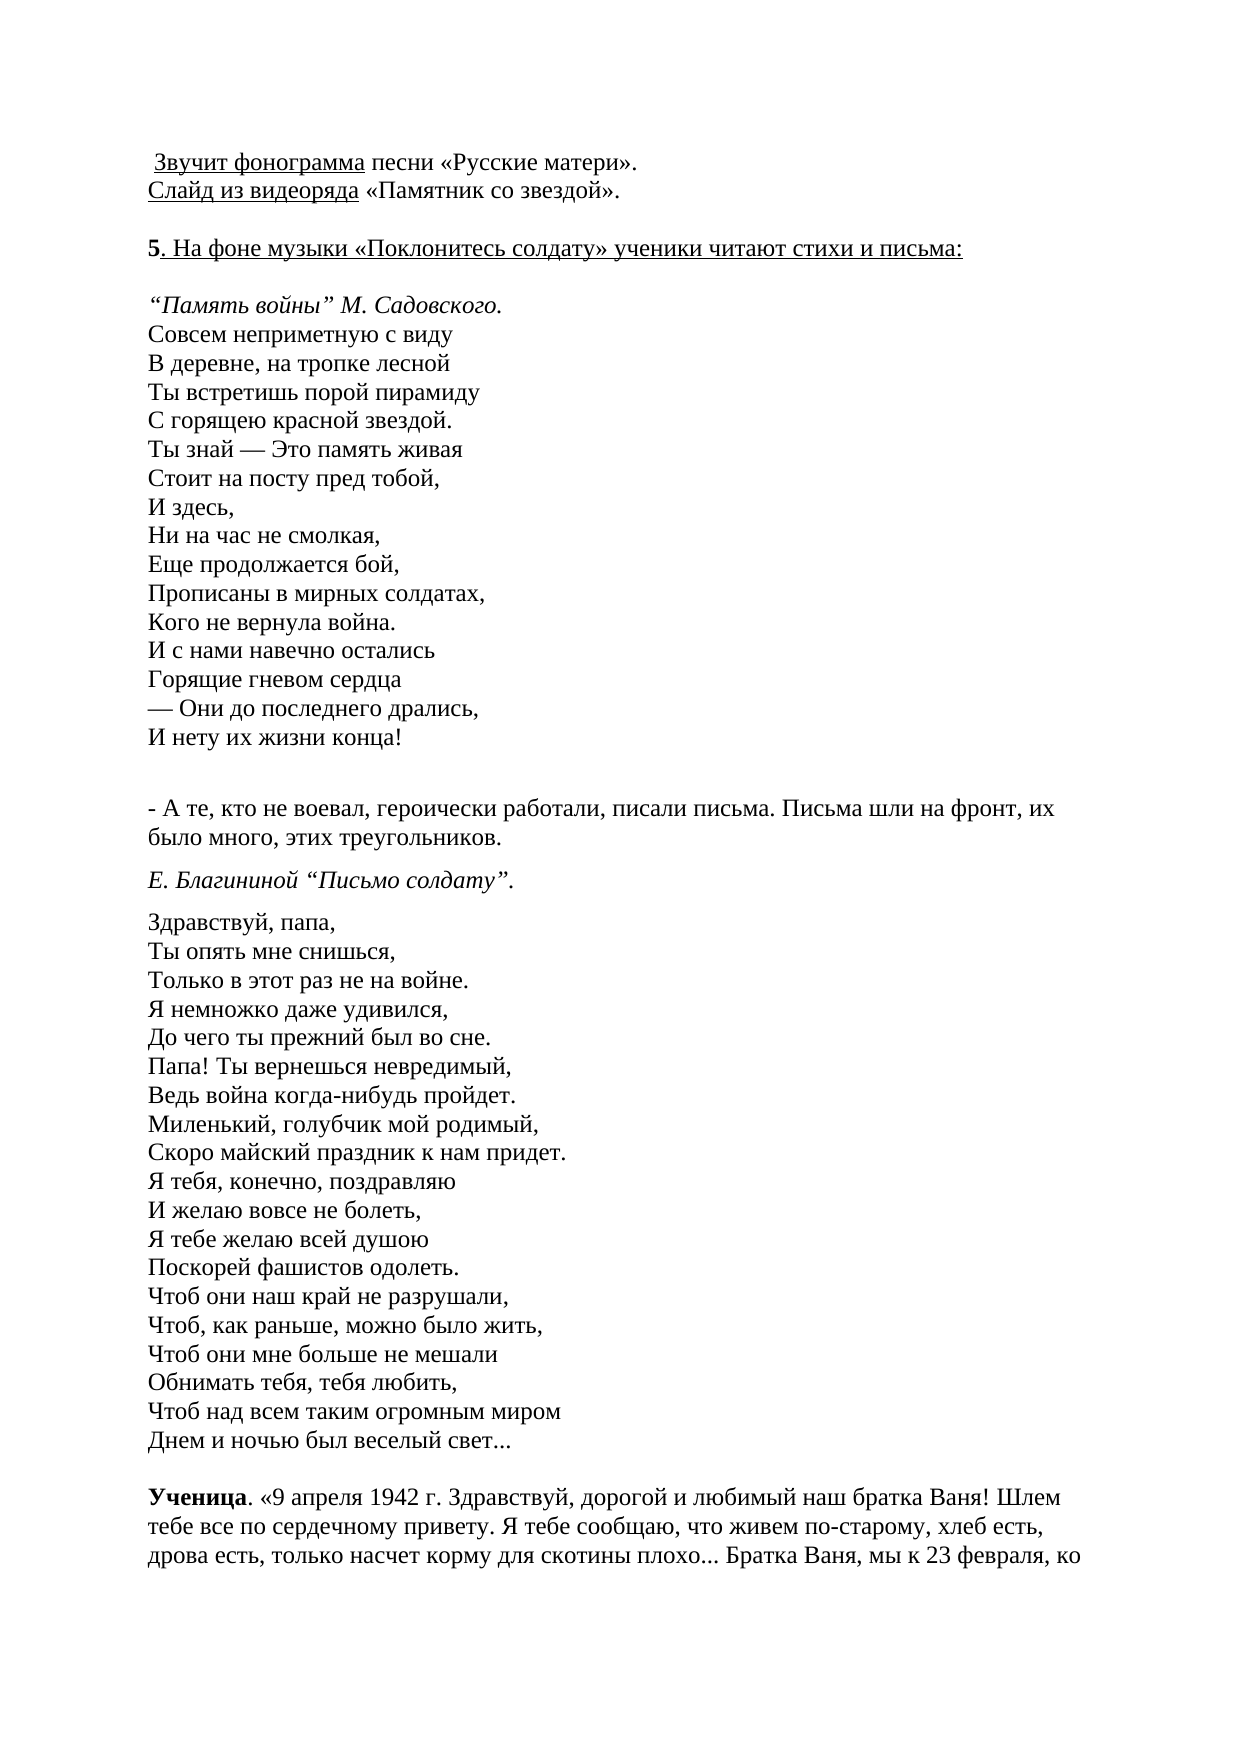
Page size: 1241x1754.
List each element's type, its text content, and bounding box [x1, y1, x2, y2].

text Слайд из видеоряда «Памятник со звездой». 5. На фоне музыки «Поклонитесь солдату» ученики читают стихи и письма: [148, 176, 1092, 262]
text Здравствуй, папа, Ты опять мне снишься, Только в этот раз не на войне. Я немножко даже удивился, До чего ты прежний был во сне. Папа! Ты вернешься невредимый, Ведь война когда-нибудь пройдет. Миленький, голубчик мой родимый, Скоро майский праздник к нам придет. Я тебя, конечно, поздравляю И желаю вовсе не болеть, Я тебе желаю всей душою Поскорей фашистов одолеть. Чтоб они наш край не разрушали, Чтоб, как раньше, можно было жить, Чтоб они мне больше не мешали Обнимать тебя, тебя любить, Чтоб над всем таким огромным миром Днем и ночью был веселый свет... [148, 907, 1092, 1454]
text Совсем неприметную с виду В деревне, на тропке лесной Ты встретишь порой пирамиду С горящею красной звездой. Ты знай — Это память живая Стоит на посту пред тобой, И здесь, Ни на час не смолкая, Еще продолжается бой, Прописаны в мирных солдатах, Кого не вернула война. И с нами навечно остались Горящие гневом сердца — Они до последнего дрались, И нету их жизни конца! [148, 319, 1092, 779]
text Е. Благининой “Письмо солдату”. [148, 865, 1092, 893]
text “Память войны” М. Садовского. [148, 291, 1092, 319]
text - А те, кто не воевал, героически работали, писали письма. Письма шли на фронт, их было много, этих треугольников. [148, 793, 1092, 851]
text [148, 1482, 1092, 1569]
text Звучит фонограмма песни «Русские матери». [148, 147, 1092, 176]
